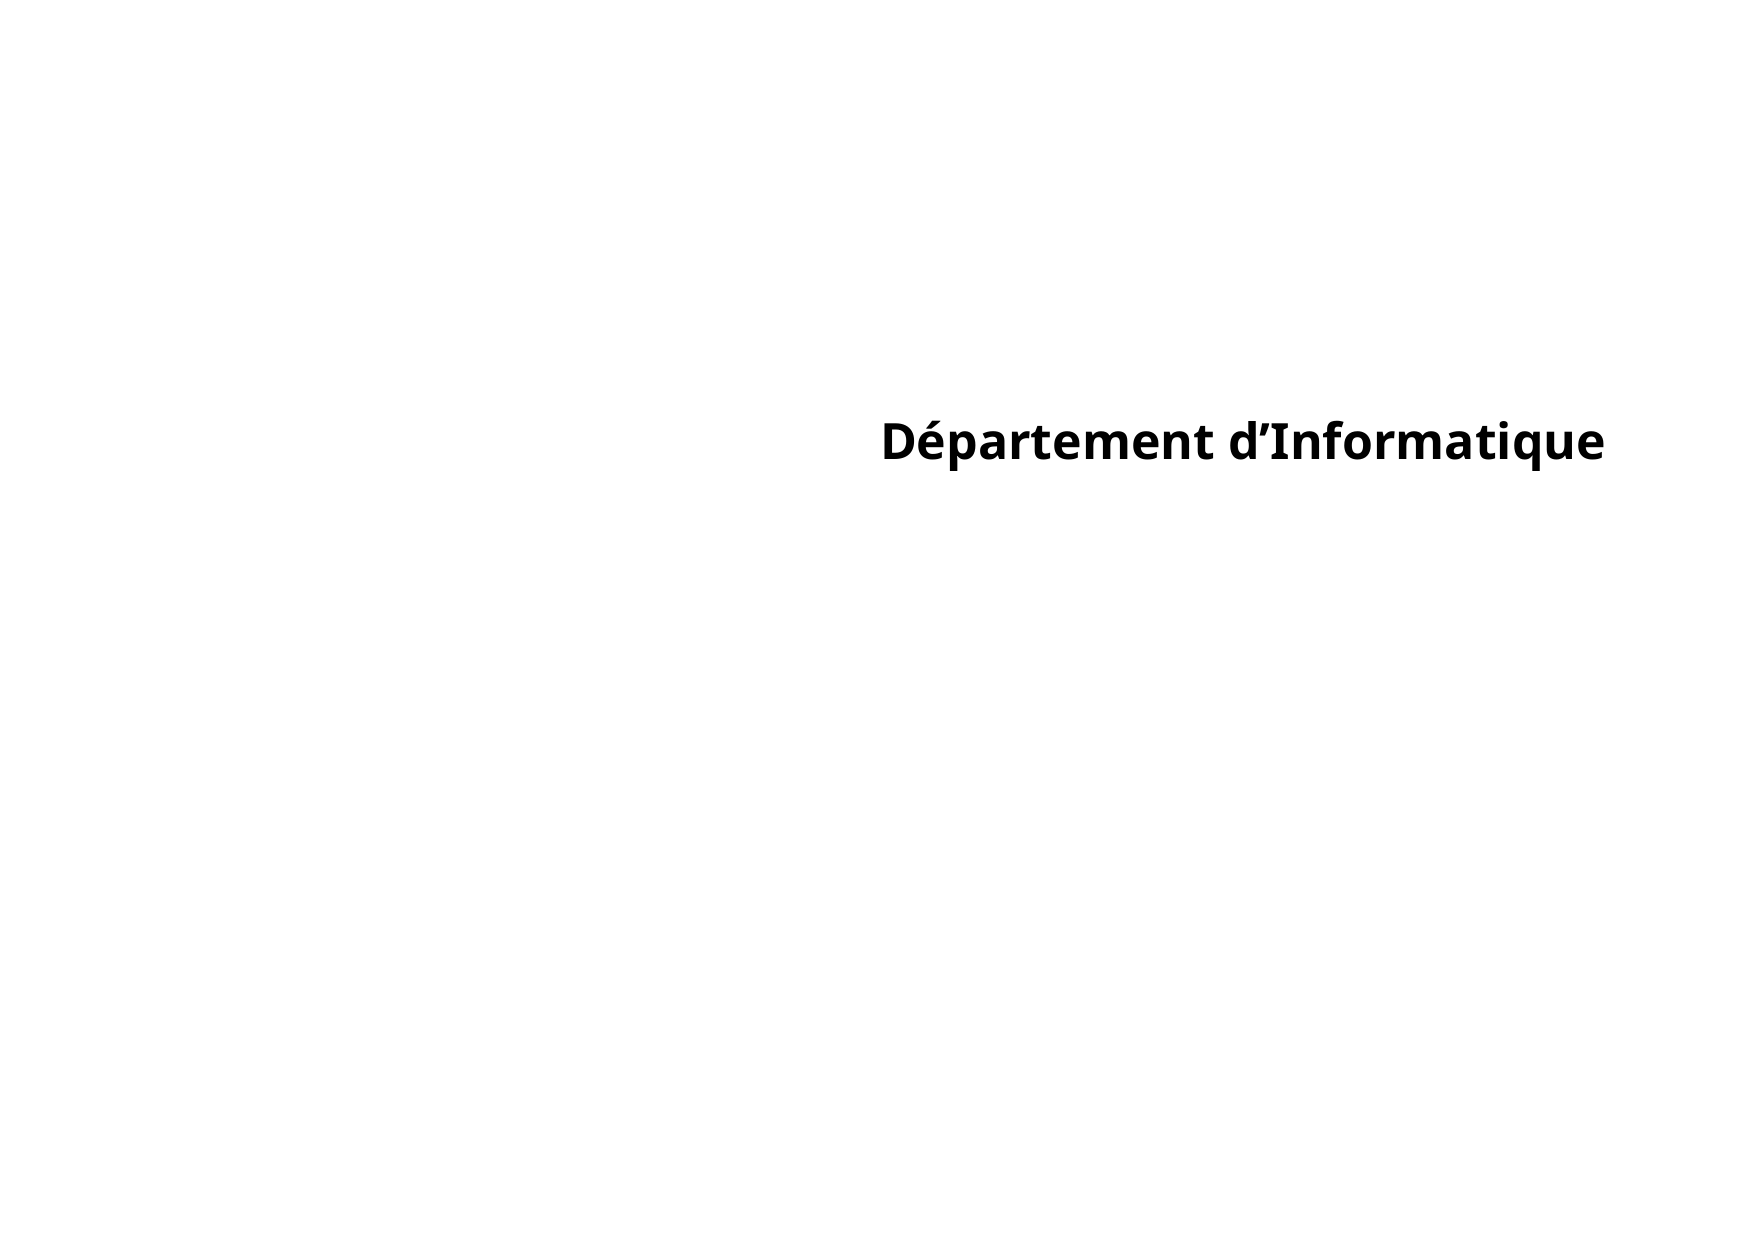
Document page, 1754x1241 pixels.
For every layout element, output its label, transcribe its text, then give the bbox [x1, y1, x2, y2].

text Département d’Informatique [148, 406, 1606, 474]
